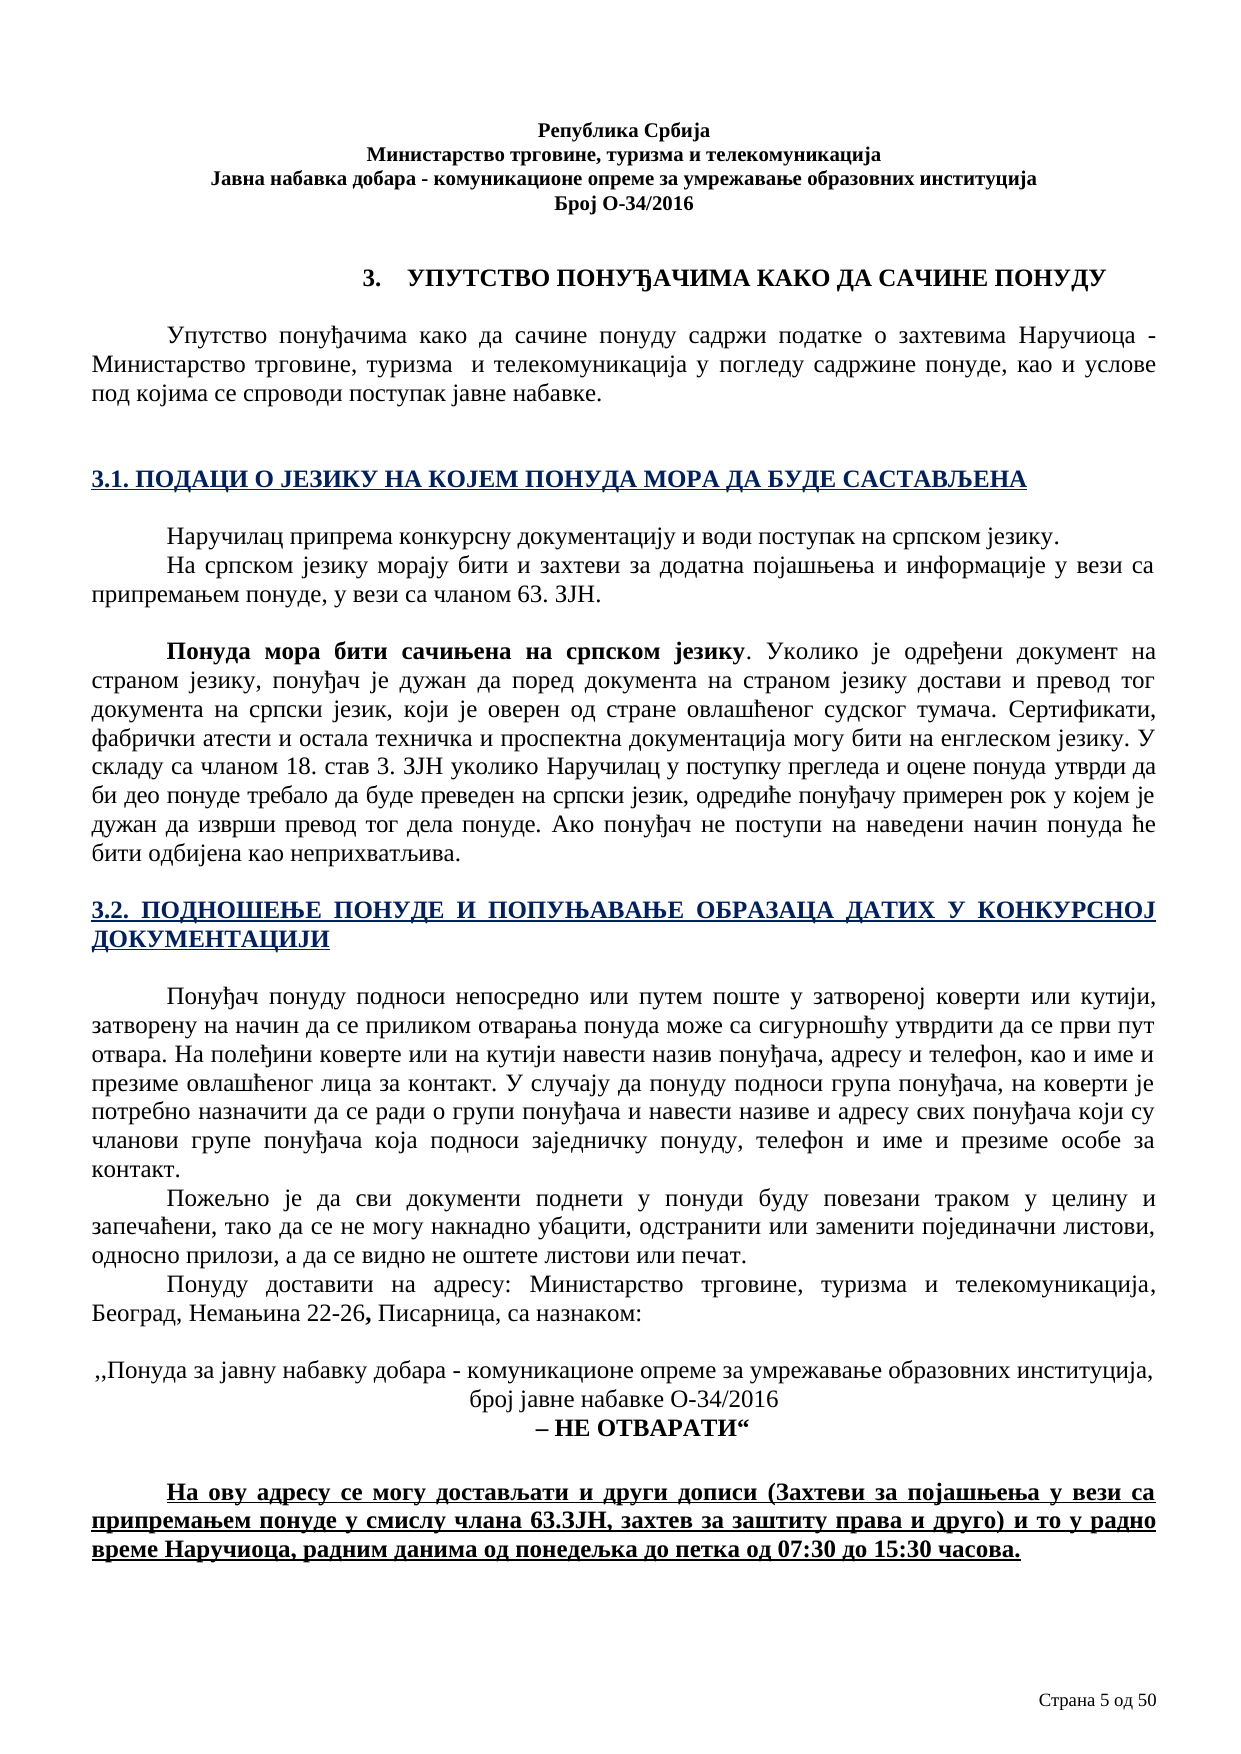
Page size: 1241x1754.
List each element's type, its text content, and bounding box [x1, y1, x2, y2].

list – НЕ ОТВАРАТИ“ [129, 1413, 1156, 1441]
text 3.2. ПОДНОШЕЊЕ ПОНУДЕ И ПОПУЊАВАЊЕ ОБРАЗАЦА ДАТИХ У КОНКУРСНОЈ ДОКУМЕНТАЦИЈИ [91, 895, 1156, 920]
text На ову адресу се могу достављати и други дописи (Захтеви за појашњења у вези са припремањем понуде у смислу члана 63.ЗЈН, захтев за заштиту права и друго) и то у радно време Наручиоца, радним данима од понедељка до петка од 07:30 до 15:30 часова. [91, 1477, 1156, 1530]
text Наручилац припрема конкурсну документацију и води поступак на српском језику. [91, 521, 1156, 550]
list Пожељно је да сви документи поднети у понуди буду повезани траком у целину и запечаћени, тако да се не могу накнадно убацити, одстранити или заменити појединачни листови, односно прилози, а да се видно не оштете листови или печат. [91, 1183, 1156, 1269]
text Упутство понуђачима како да сачине понуду садржи податке о захтевима Наручиоца - Министарство трговине, туризма и телекомуникација у погледу садржине понуде, као и услове под којима се спроводи поступак јавне набавке. [91, 320, 1156, 406]
subtitle УПУТСТВО ПОНУЂАЧИМА КАКО ДА САЧИНЕ ПОНУДУ [313, 263, 1156, 291]
list Понуду доставити на адресу: Министарство трговине, туризма и телекомуникација, Београд, Немањина 22-26, Писарница, са назнаком: [91, 1269, 1156, 1326]
list Понуђач понуду подноси непосредно или путем поште у затвореној коверти или кутији, затворену на начин да се приликом отварања понуда може са сигурношћу утврдити да се први пут отвара. На полеђини коверте или на кутији навести назив понуђача, адресу и телефон, као и име и презиме овлашћеног лица за контакт. У случају да понуду подноси група понуђача, на коверти је потребно назначити да се ради о групи понуђача и навести називе и адресу свих понуђача који су чланови групе понуђача која подноси заједничку понуду, телефон и име и презиме особе за контакт. [91, 981, 1156, 1183]
text На српском језику морају бити и захтеви за додатна појашњења и информације у вези са припремањем понуде, у вези са чланом 63. ЗЈН. [91, 550, 1156, 608]
text На ову адресу се могу достављати и други дописи (Захтеви за појашњења у вези са припремањем понуде у смислу члана 63.ЗЈН, захтев за заштиту права и друго) и то у радно време Наручиоца, радним данима од понедељка до петка од 07:30 до 15:30 часова. [91, 1532, 1156, 1563]
list Понуда мора бити сачињена на српском језику. Уколико је одређени документ на страном језику, понуђач је дужан да поред документа на страном језику достави и превод тог документа на српски језик, који је оверен од стране овлашћеног судског тумача. Сертификати, фабрички атести и остала техничка и проспектна документација могу бити на енглеском језику. У складу са чланом 18. став 3. ЗЈН уколико Наручилац у поступку прегледа и оцене понуда утврди да би део понуде требало да буде преведен на српски језик, одредиће понуђачу примерен рок у којем је дужан да изврши превод тог дела понуде. Ако понуђач не поступи на наведени начин понуда ће бити одбијена као неприхватљива. [91, 636, 1156, 866]
text 3.2. ПОДНОШЕЊЕ ПОНУДЕ И ПОПУЊАВАЊЕ ОБРАЗАЦА ДАТИХ У КОНКУРСНОЈ ДОКУМЕНТАЦИЈИ [91, 922, 1156, 953]
text ,,Понуда за јавну набавку добара - комуникационе опреме за умрежавање образовних институција, број јавне набавке О-34/2016 [91, 1355, 1156, 1413]
text 3.1. ПОДАЦИ О ЈЕЗИКУ НА КОЈЕМ ПОНУДА МОРА ДА БУДЕ САСТАВЉЕНА [91, 464, 1156, 493]
